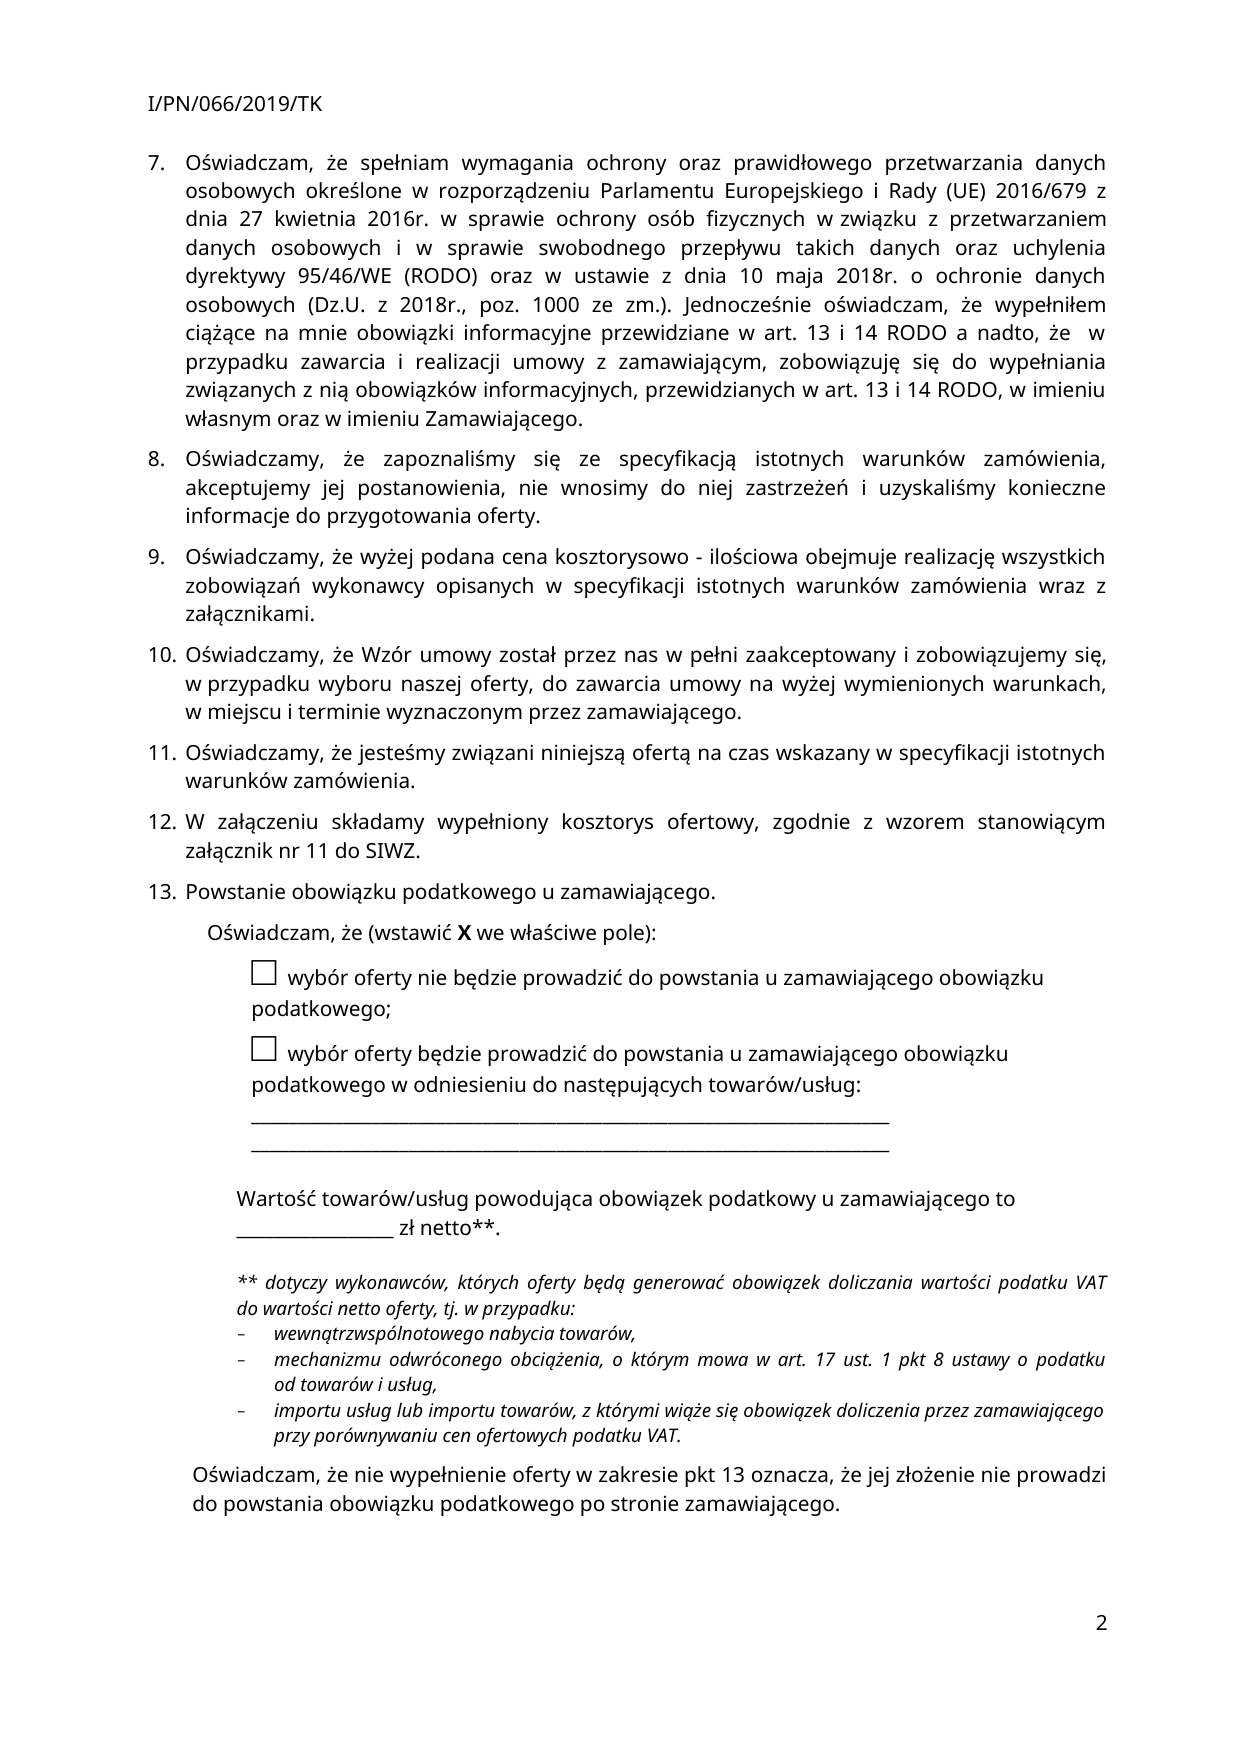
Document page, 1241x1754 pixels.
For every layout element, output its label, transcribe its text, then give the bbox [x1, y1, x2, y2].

text _________________ zł netto**. ** dotyczy wykonawców, których oferty będą generować obowiązek doliczania wartości podatku VAT do wartości netto oferty, tj. w przypadku: [236, 1213, 1107, 1321]
list Oświadczamy, że zapoznaliśmy się ze specyfikacją istotnych warunków zamówienia, akceptujemy jej postanowienia, nie wnosimy do niej zastrzeżeń i uzyskaliśmy konieczne informacje do przygotowania oferty. [148, 444, 1107, 530]
list Oświadczamy, że wyżej podana cena kosztorysowo - ilościowa obejmuje realizację wszystkich zobowiązań wykonawcy opisanych w specyfikacji istotnych warunków zamówienia wraz z załącznikami. [148, 542, 1107, 628]
list Oświadczamy, że Wzór umowy został przez nas w pełni zaakceptowany i zobowiązujemy się, w przypadku wyboru naszej oferty, do zawarcia umowy na wyżej wymienionych warunkach, w miejscu i terminie wyznaczonym przez zamawiającego. [148, 640, 1107, 726]
list wewnątrzwspólnotowego nabycia towarów, [236, 1321, 1107, 1346]
list Oświadczamy, że jesteśmy związani niniejszą ofertą na czas wskazany w specyfikacji istotnych warunków zamówienia. [148, 738, 1107, 795]
list importu usług lub importu towarów, z którymi wiąże się obowiązek doliczenia przez zamawiającego przy porównywaniu cen ofertowych podatku VAT. [236, 1397, 1107, 1448]
text Oświadczam, że nie wypełnienie oferty w zakresie pkt 13 oznacza, że jej złożenie nie prowadzi do powstania obowiązku podatkowego po stronie zamawiającego. [192, 1461, 1107, 1517]
text □ wybór oferty będzie prowadzić do powstania u zamawiającego obowiązku podatkowego w odniesieniu do następujących towarów/usług: _____________________________________________________________________ _____________________________________________________________________ [251, 1022, 1107, 1156]
list mechanizmu odwróconego obciążenia, o którym mowa w art. 17 ust. 1 pkt 8 ustawy o podatku od towarów i usług, [236, 1346, 1107, 1397]
list Powstanie obowiązku podatkowego u zamawiającego. [148, 877, 1107, 905]
text Wartość towarów/usług powodująca obowiązek podatkowy u zamawiającego to [236, 1184, 1107, 1213]
text Oświadczam, że (wstawić X we właściwe pole): [207, 918, 1107, 946]
list W załączeniu składamy wypełniony kosztorys ofertowy, zgodnie z wzorem stanowiącym załącznik nr 11 do SIWZ. [148, 807, 1107, 864]
text □ wybór oferty nie będzie prowadzić do powstania u zamawiającego obowiązku podatkowego; [251, 946, 1107, 1022]
list Oświadczam, że spełniam wymagania ochrony oraz prawidłowego przetwarzania danych osobowych określone w rozporządzeniu Parlamentu Europejskiego i Rady (UE) 2016/679 z dnia 27 kwietnia 2016r. w sprawie ochrony osób fizycznych w związku z przetwarzaniem danych osobowych i w sprawie swobodnego przepływu takich danych oraz uchylenia dyrektywy 95/46/WE (RODO) oraz w ustawie z dnia 10 maja 2018r. o ochronie danych osobowych (Dz.U. z 2018r., poz. 1000 ze zm.). Jednocześnie oświadczam, że wypełniłem ciążące na mnie obowiązki informacyjne przewidziane w art. 13 i 14 RODO a nadto, że w przypadku zawarcia i realizacji umowy z zamawiającym, zobowiązuję się do wypełniania związanych z nią obowiązków informacyjnych, przewidzianych w art. 13 i 14 RODO, w imieniu własnym oraz w imieniu Zamawiającego. [148, 148, 1107, 432]
